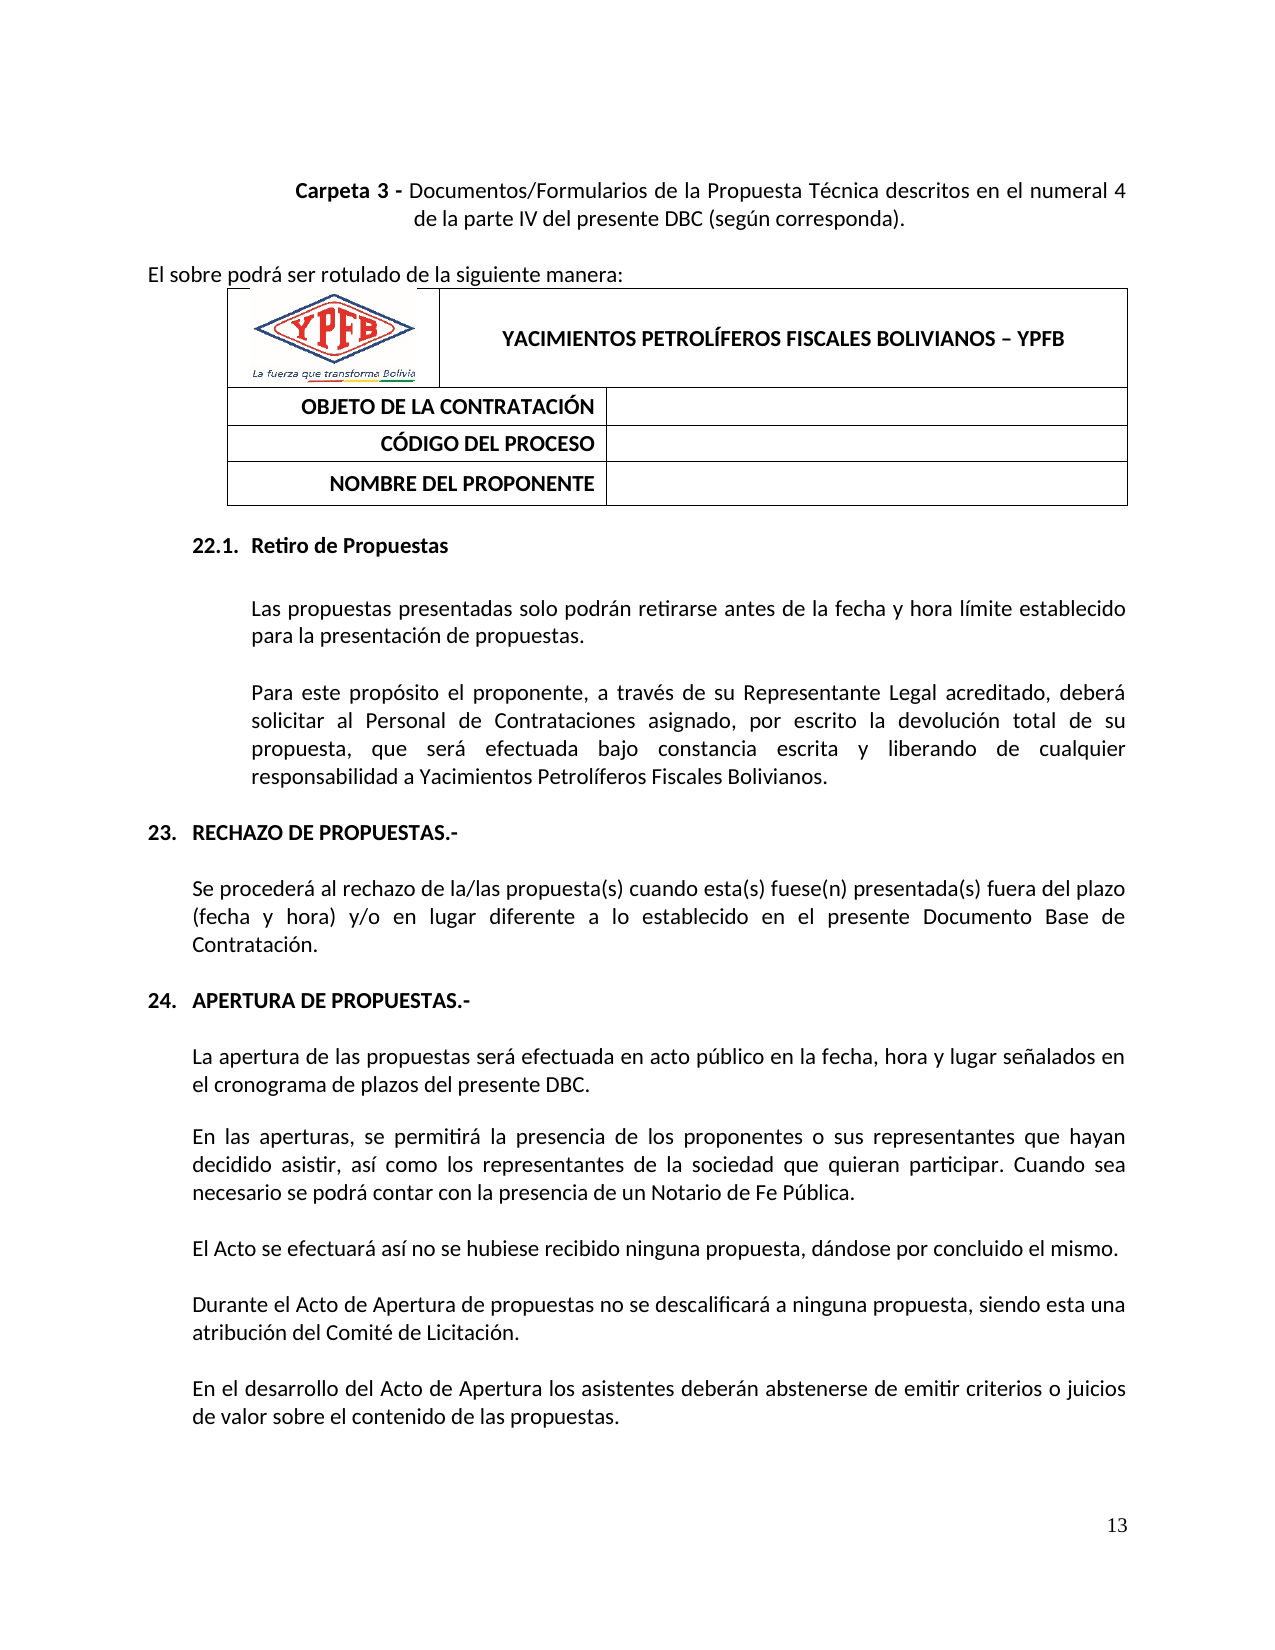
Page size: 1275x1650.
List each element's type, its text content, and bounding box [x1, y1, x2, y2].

table_cell CÓDIGO DEL PROCESO [228, 426, 606, 461]
list Para este propósito el proponente, a través de su Representante Legal acreditado, deberá solicitar al Personal de Contrataciones asignado, por escrito la devolución total de su propuesta, que será efectuada bajo constancia escrita y liberando de cualquier responsabilidad a Yacimientos Petrolíferos Fiscales Bolivianos. [251, 678, 1127, 790]
list Las propuestas presentadas solo podrán retirarse antes de la fecha y hora límite establecido para la presentación de propuestas. [251, 594, 1127, 650]
table_cell NOMBRE DEL PROPONENTE [228, 462, 606, 505]
list RECHAZO DE PROPUESTAS.- [148, 818, 1127, 846]
text En las aperturas, se permitirá la presencia de los proponentes o sus representantes que hayan decidido asistir, así como los representantes de la sociedad que quieran participar. Cuando sea necesario se podrá contar con la presencia de un Notario de Fe Pública. [192, 1122, 1127, 1206]
picture [250, 288, 417, 387]
table_cell [607, 426, 1127, 461]
title Retiro de Propuestas [192, 531, 1127, 559]
table_cell OBJETO DE LA CONTRATACIÓN [228, 388, 606, 425]
list APERTURA DE PROPUESTAS.- [148, 986, 1127, 1014]
table_header [228, 289, 250, 387]
table_header [417, 289, 439, 387]
text Se procederá al rechazo de la/las propuesta(s) cuando esta(s) fuese(n) presentada(s) fuera del plazo (fecha y hora) y/o en lugar diferente a lo establecido en el presente Documento Base de Contratación. [192, 874, 1127, 958]
table_header YACIMIENTOS PETROLÍFEROS FISCALES BOLIVIANOS – YPFB [440, 289, 1127, 387]
text El Acto se efectuará así no se hubiese recibido ninguna propuesta, dándose por concluido el mismo. [192, 1234, 1127, 1262]
text La apertura de las propuestas será efectuada en acto público en la fecha, hora y lugar señalados en el cronograma de plazos del presente DBC. [192, 1042, 1127, 1098]
list Carpeta 3 - Documentos/Formularios de la Propuesta Técnica descritos en el numeral 4 de la parte IV del presente DBC (según corresponda). [295, 176, 1127, 232]
text Durante el Acto de Apertura de propuestas no se descalificará a ninguna propuesta, siendo esta una atribución del Comité de Licitación. [192, 1290, 1127, 1346]
text En el desarrollo del Acto de Apertura los asistentes deberán abstenerse de emitir criterios o juicios de valor sobre el contenido de las propuestas. [192, 1374, 1127, 1430]
table_cell [607, 388, 1127, 425]
text El sobre podrá ser rotulado de la siguiente manera: [148, 260, 1127, 288]
table_cell [607, 462, 1127, 505]
